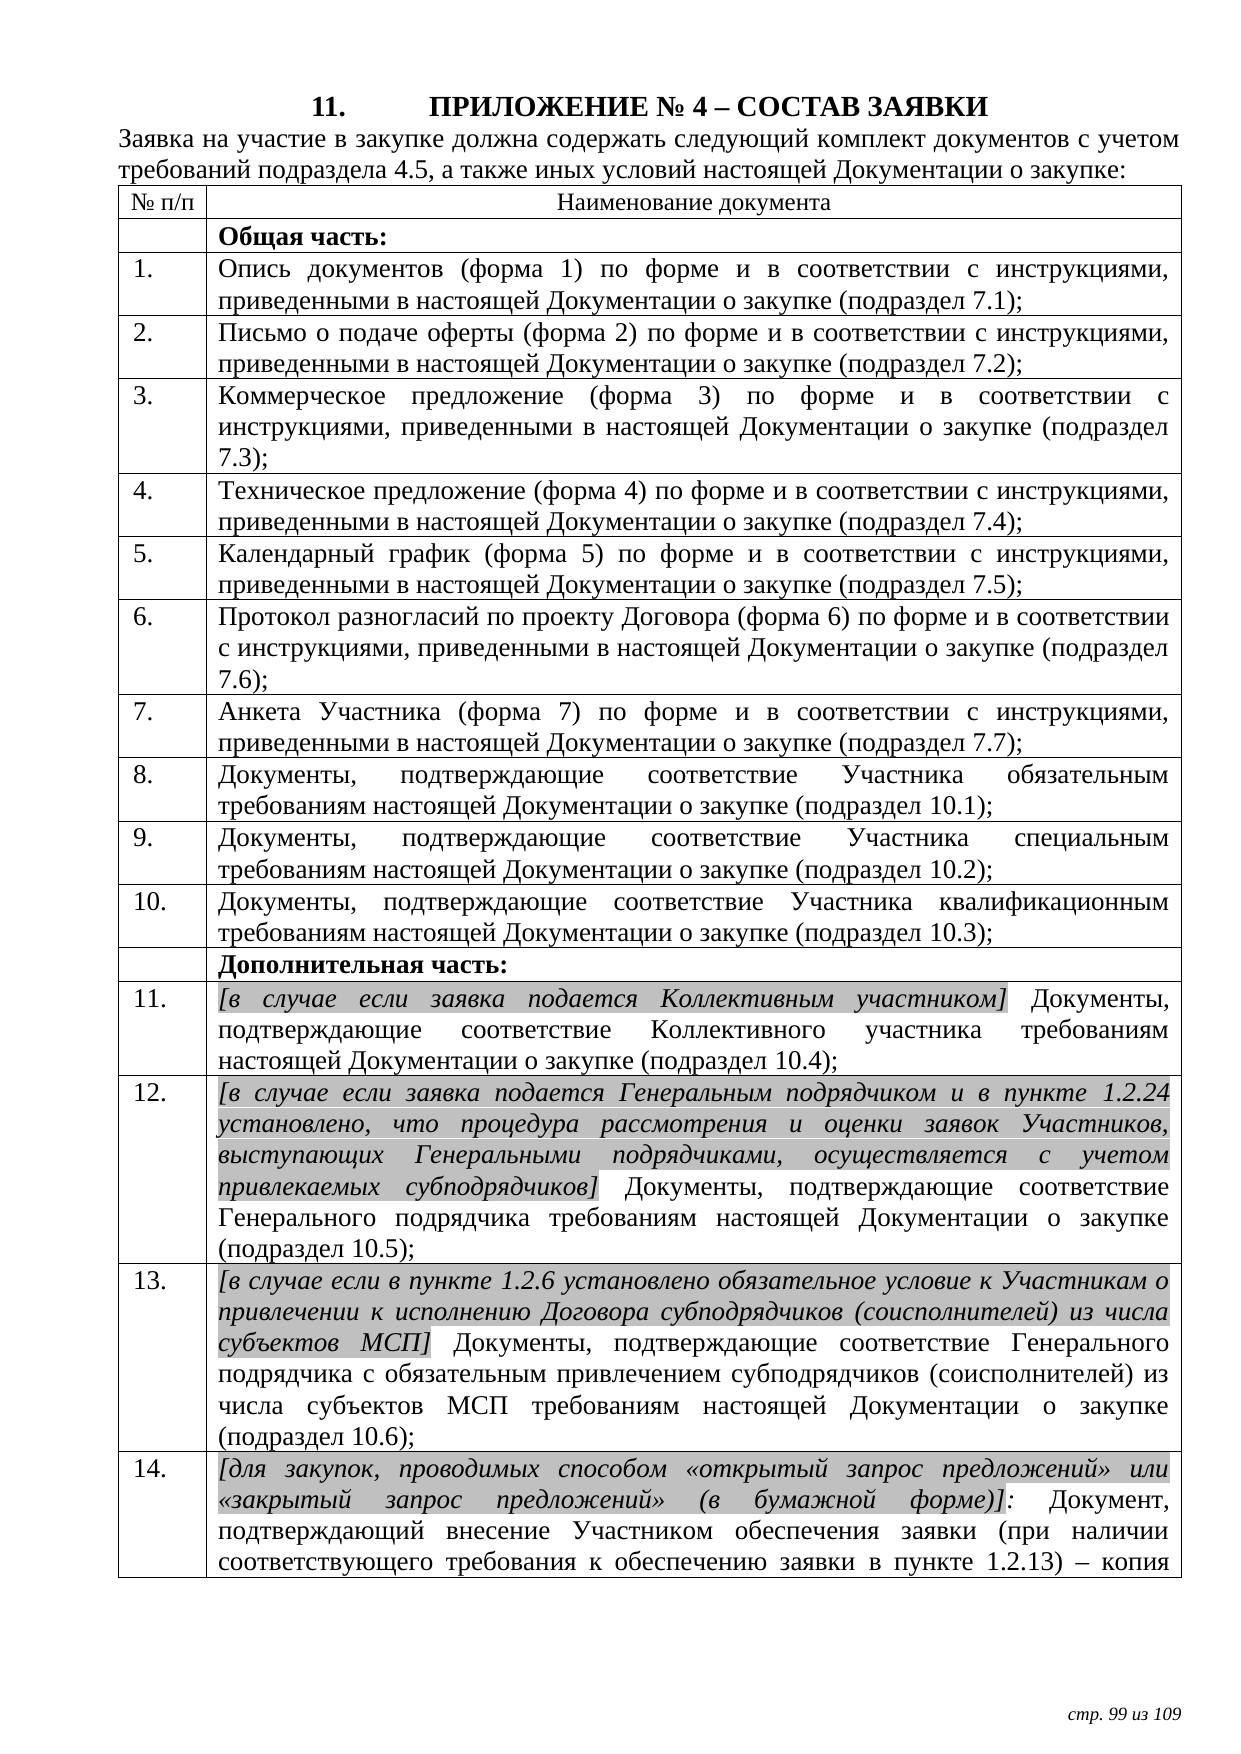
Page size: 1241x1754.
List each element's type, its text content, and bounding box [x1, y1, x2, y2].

table_cell Дополнительная часть: [207, 948, 1181, 981]
table_cell Коммерческое предложение (форма 3) по форме и в соответствии с инструкциями, приведенными в настоящей Документации о закупке (подраздел 7.3); [207, 379, 1181, 473]
table_cell [119, 253, 206, 315]
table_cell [207, 1452, 1181, 1577]
table_cell Опись документов (форма 1) по форме и в соответствии с инструкциями, приведенными в настоящей Документации о закупке (подраздел 7.1); [207, 253, 1181, 315]
table_cell Общая часть: [207, 219, 1181, 252]
table_header № п/п [119, 186, 206, 218]
table_cell [119, 695, 206, 757]
table_cell [119, 379, 206, 473]
table_cell Техническое предложение (форма 4) по форме и в соответствии с инструкциями, приведенными в настоящей Документации о закупке (подраздел 7.4); [207, 474, 1181, 536]
table_cell Протокол разногласий по проекту Договора (форма 6) по форме и в соответствии с инструкциями, приведенными в настоящей Документации о закупке (подраздел 7.6); [207, 600, 1181, 694]
table_cell [119, 537, 206, 599]
table_cell [119, 1076, 206, 1263]
table_cell [в случае если заявка подается Генеральным подрядчиком и в пункте 1.2.24 установлено, что процедура рассмотрения и оценки заявок Участников, выступающих Генеральными подрядчиками, осуществляется с учетом привлекаемых субподрядчиков] Документы, подтверждающие соответствие Генерального подрядчика требованиям настоящей Документации о закупке (подраздел 10.5); [207, 1076, 1181, 1263]
table_cell [119, 474, 206, 536]
table_cell [в случае если в пункте 1.2.6 установлено обязательное условие к Участникам о привлечении к исполнению Договора субподрядчиков (соисполнителей) из числа субъектов МСП] Документы, подтверждающие соответствие Генерального подрядчика с обязательным привлечением субподрядчиков (соисполнителей) из числа субъектов МСП требованиям настоящей Документации о закупке (подраздел 10.6); [207, 1264, 1181, 1451]
table_cell [119, 758, 206, 821]
subtitle ПРИЛОЖЕНИЕ № 4 – СОСТАВ ЗАЯВКИ [118, 89, 1181, 122]
table_cell Документы, подтверждающие соответствие Участника специальным требованиям настоящей Документации о закупке (подраздел 10.2); [207, 822, 1181, 884]
table_cell [в случае если заявка подается Коллективным участником] Документы, подтверждающие соответствие Коллективного участника требованиям настоящей Документации о закупке (подраздел 10.4); [207, 982, 1181, 1075]
table_cell [119, 1264, 206, 1451]
table_cell Документы, подтверждающие соответствие Участника обязательным требованиям настоящей Документации о закупке (подраздел 10.1); [207, 758, 1181, 821]
table_cell Письмо о подаче оферты (форма 2) по форме и в соответствии с инструкциями, приведенными в настоящей Документации о закупке (подраздел 7.2); [207, 316, 1181, 378]
table_cell [119, 822, 206, 884]
table_cell [119, 982, 206, 1075]
table_cell [119, 948, 206, 981]
table_cell [119, 600, 206, 694]
table_cell Анкета Участника (форма 7) по форме и в соответствии с инструкциями, приведенными в настоящей Документации о закупке (подраздел 7.7); [207, 695, 1181, 757]
table_cell [119, 1452, 206, 1577]
table_cell [119, 885, 206, 947]
list Заявка на участие в закупке должна содержать следующий комплект документов с учетом требований подраздела 4.5, а также иных условий настоящей Документации о закупке: [118, 122, 1181, 184]
table_cell [119, 219, 206, 252]
table_header Наименование документа [207, 186, 1181, 218]
table_cell [119, 316, 206, 378]
table_cell Документы, подтверждающие соответствие Участника квалификационным требованиям настоящей Документации о закупке (подраздел 10.3); [207, 885, 1181, 947]
table_cell Календарный график (форма 5) по форме и в соответствии с инструкциями, приведенными в настоящей Документации о закупке (подраздел 7.5); [207, 537, 1181, 599]
